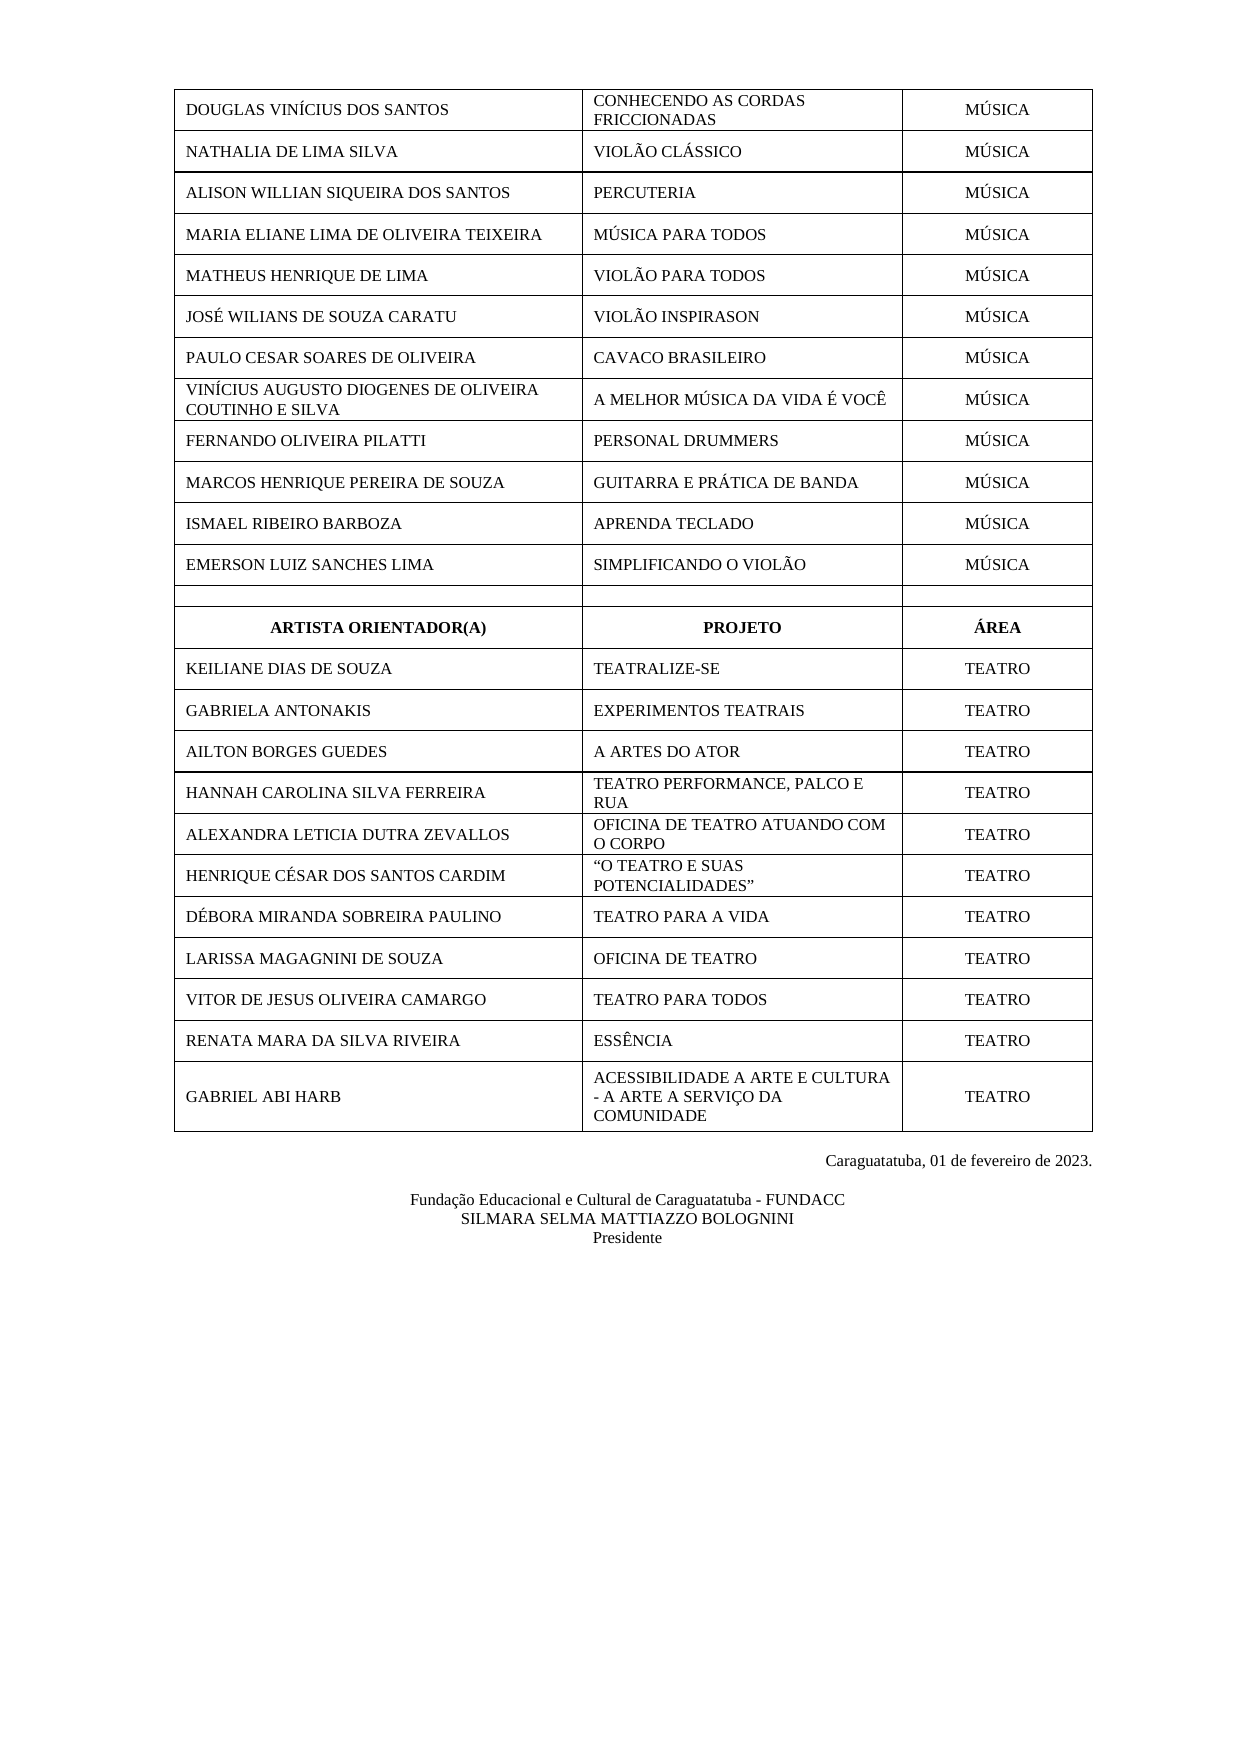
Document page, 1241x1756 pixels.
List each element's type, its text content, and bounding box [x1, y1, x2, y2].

table_cell TEATRO [903, 897, 1092, 937]
table_cell JOSÉ WILIANS DE SOUZA CARATU [175, 296, 582, 337]
table_cell MÚSICA [903, 338, 1092, 378]
table_cell ALISON WILLIAN SIQUEIRA DOS SANTOS [175, 173, 582, 213]
table_cell MÚSICA [903, 503, 1092, 543]
table_cell MÚSICA PARA TODOS [583, 214, 902, 254]
table_cell PERCUTERIA [583, 173, 902, 213]
table_cell [903, 586, 1092, 606]
table_cell SIMPLIFICANDO O VIOLÃO [583, 545, 902, 585]
table_cell VIOLÃO CLÁSSICO [583, 131, 902, 171]
table_cell DÉBORA MIRANDA SOBREIRA PAULINO [175, 897, 582, 937]
table_cell MÚSICA [903, 545, 1092, 585]
table_cell MÚSICA [903, 462, 1092, 502]
table_cell [175, 586, 582, 606]
table_cell TEATRO [903, 938, 1092, 978]
text Fundação Educacional e Cultural de Caraguatatuba - FUNDACC [162, 1189, 1092, 1208]
table_cell TEATRO [903, 1021, 1092, 1061]
table_cell ISMAEL RIBEIRO BARBOZA [175, 503, 582, 543]
table_cell HANNAH CAROLINA SILVA FERREIRA [175, 773, 582, 813]
table_cell VITOR DE JESUS OLIVEIRA CAMARGO [175, 979, 582, 1019]
table_cell EXPERIMENTOS TEATRAIS [583, 690, 902, 730]
table_cell TEATRALIZE-SE [583, 649, 902, 689]
table_cell MÚSICA [903, 255, 1092, 295]
table_cell APRENDA TECLADO [583, 503, 902, 543]
table_cell ESSÊNCIA [583, 1021, 902, 1061]
table_cell TEATRO [903, 814, 1092, 854]
table_cell TEATRO PARA A VIDA [583, 897, 902, 937]
table_cell CONHECENDO AS CORDAS FRICCIONADAS [583, 90, 902, 130]
table_cell MÚSICA [903, 131, 1092, 171]
table_cell PROJETO [583, 607, 902, 647]
table_cell OFICINA DE TEATRO ATUANDO COM O CORPO [583, 814, 902, 854]
table_cell ACESSIBILIDADE A ARTE E CULTURA - A ARTE A SERVIÇO DA COMUNIDADE [583, 1062, 902, 1131]
table_cell AILTON BORGES GUEDES [175, 731, 582, 771]
table_cell TEATRO [903, 773, 1092, 813]
table_cell MATHEUS HENRIQUE DE LIMA [175, 255, 582, 295]
table_cell GABRIEL ABI HARB [175, 1062, 582, 1131]
table_cell TEATRO PARA TODOS [583, 979, 902, 1019]
table_cell TEATRO [903, 690, 1092, 730]
table_cell A MELHOR MÚSICA DA VIDA É VOCÊ [583, 379, 902, 419]
table_cell DOUGLAS VINÍCIUS DOS SANTOS [175, 90, 582, 130]
table_cell TEATRO [903, 649, 1092, 689]
table_cell ÁREA [903, 607, 1092, 647]
table_cell PAULO CESAR SOARES DE OLIVEIRA [175, 338, 582, 378]
table_cell OFICINA DE TEATRO [583, 938, 902, 978]
table_cell MÚSICA [903, 296, 1092, 337]
table_cell PERSONAL DRUMMERS [583, 421, 902, 461]
table_cell KEILIANE DIAS DE SOUZA [175, 649, 582, 689]
table_cell TEATRO [903, 1062, 1092, 1131]
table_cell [175, 131, 582, 171]
table_cell ALEXANDRA LETICIA DUTRA ZEVALLOS [175, 814, 582, 854]
table_cell A ARTES DO ATOR [583, 731, 902, 771]
table_cell VIOLÃO INSPIRASON [583, 296, 902, 337]
table_cell TEATRO [903, 731, 1092, 771]
table_cell ARTISTA ORIENTADOR(A) [175, 607, 582, 647]
text Caraguatatuba, 01 de fevereiro de 2023. [162, 1151, 1092, 1170]
table_cell VINÍCIUS AUGUSTO DIOGENES DE OLIVEIRA COUTINHO E SILVA [175, 379, 582, 419]
table_cell TEATRO [903, 979, 1092, 1019]
table_cell GUITARRA E PRÁTICA DE BANDA [583, 462, 902, 502]
table_cell FERNANDO OLIVEIRA PILATTI [175, 421, 582, 461]
table_cell MÚSICA [903, 421, 1092, 461]
table_cell TEATRO PERFORMANCE, PALCO E RUA [583, 773, 902, 813]
table_cell MÚSICA [903, 173, 1092, 213]
table_cell CAVACO BRASILEIRO [583, 338, 902, 378]
table_cell MÚSICA [903, 379, 1092, 419]
table_cell [583, 586, 902, 606]
text SILMARA SELMA MATTIAZZO BOLOGNINI [162, 1208, 1092, 1228]
table_cell MÚSICA [903, 90, 1092, 130]
table_cell “O TEATRO E SUAS POTENCIALIDADES” [583, 855, 902, 896]
table_cell RENATA MARA DA SILVA RIVEIRA [175, 1021, 582, 1061]
table_cell LARISSA MAGAGNINI DE SOUZA [175, 938, 582, 978]
table_cell GABRIELA ANTONAKIS [175, 690, 582, 730]
text Presidente [162, 1228, 1092, 1247]
table_cell VIOLÃO PARA TODOS [583, 255, 902, 295]
table_cell MÚSICA [903, 214, 1092, 254]
table_cell HENRIQUE CÉSAR DOS SANTOS CARDIM [175, 855, 582, 896]
table_cell MARCOS HENRIQUE PEREIRA DE SOUZA [175, 462, 582, 502]
table_cell MARIA ELIANE LIMA DE OLIVEIRA TEIXEIRA [175, 214, 582, 254]
table_cell EMERSON LUIZ SANCHES LIMA [175, 545, 582, 585]
table_cell TEATRO [903, 855, 1092, 896]
